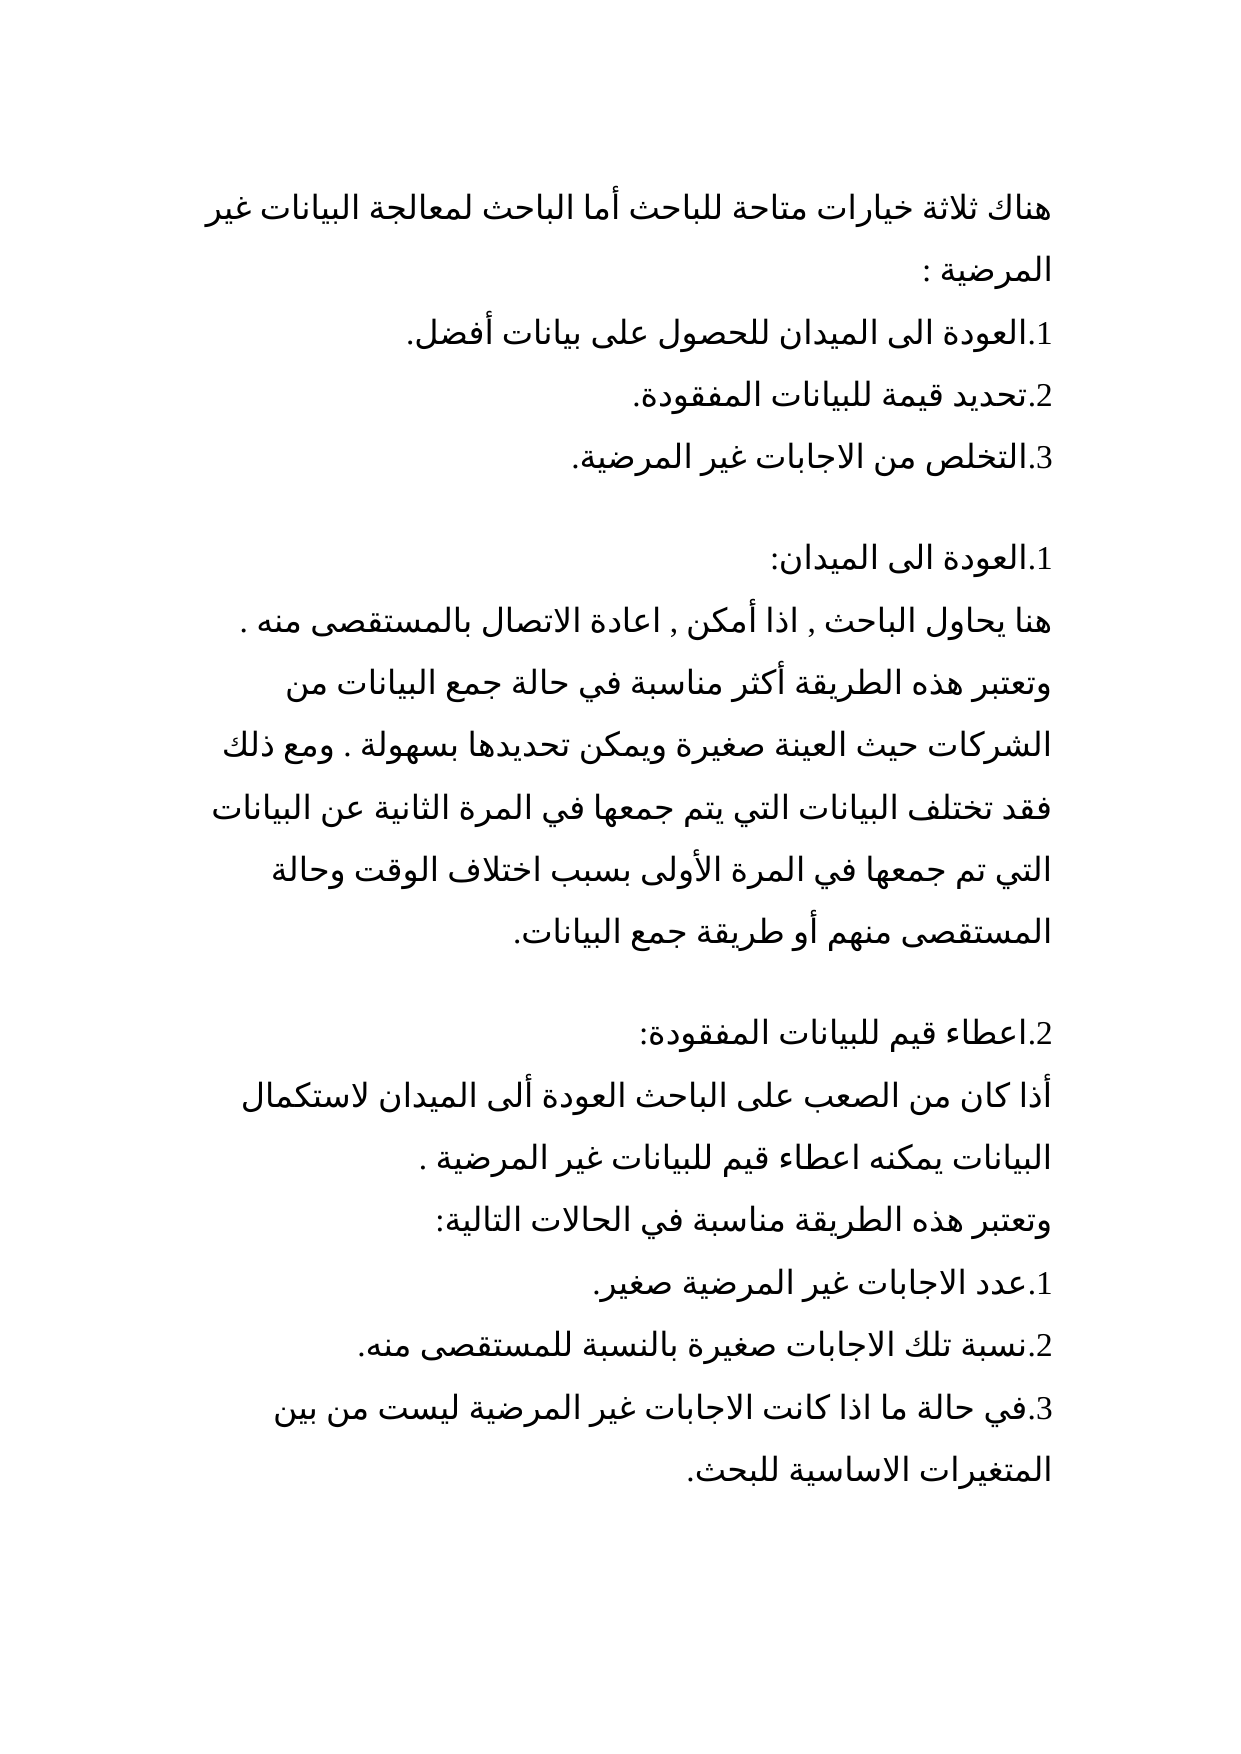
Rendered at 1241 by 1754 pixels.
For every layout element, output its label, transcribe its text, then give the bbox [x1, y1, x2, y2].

text 3.التخلص من الاجابات غير المرضية. [187, 438, 1053, 500]
text 2.تحديد قيمة للبيانات المفقودة. [187, 376, 1053, 438]
text 2.نسبة تلك الاجابات صغيرة بالنسبة للمستقصى منه. [187, 1326, 1053, 1388]
text 3.في حالة ما اذا كانت الاجابات غير المرضية ليست من بين المتغيرات الاساسية للبحث. [187, 1388, 1053, 1513]
text 2.اعطاء قيم للبيانات المفقودة: [187, 1014, 1053, 1076]
text 1.عدد الاجابات غير المرضية صغير. [187, 1263, 1053, 1326]
text هناك ثلاثة خيارات متاحة للباحث أما الباحث لمعالجة البيانات غير المرضية : [187, 188, 1053, 313]
text هنا يحاول الباحث , اذا أمكن , اعادة الاتصال بالمستقصى منه . وتعتبر هذه الطريقة أكثر مناسبة في حالة جمع البيانات من الشركات حيث العينة صغيرة ويمكن تحديدها بسهولة . ومع ذلك فقد تختلف البيانات التي يتم جمعها في المرة الثانية عن البيانات التي تم جمعها في المرة الأولى بسبب اختلاف الوقت وحالة المستقصى منهم أو طريقة جمع البيانات. [187, 601, 1053, 975]
text أذا كان من الصعب على الباحث العودة ألى الميدان لاستكمال البيانات يمكنه اعطاء قيم للبيانات غير المرضية . [187, 1076, 1053, 1201]
text 1.العودة الى الميدان: [187, 539, 1053, 601]
text 1.العودة الى الميدان للحصول على بيانات أفضل. [187, 313, 1053, 376]
text وتعتبر هذه الطريقة مناسبة في الحالات التالية: [187, 1201, 1053, 1263]
